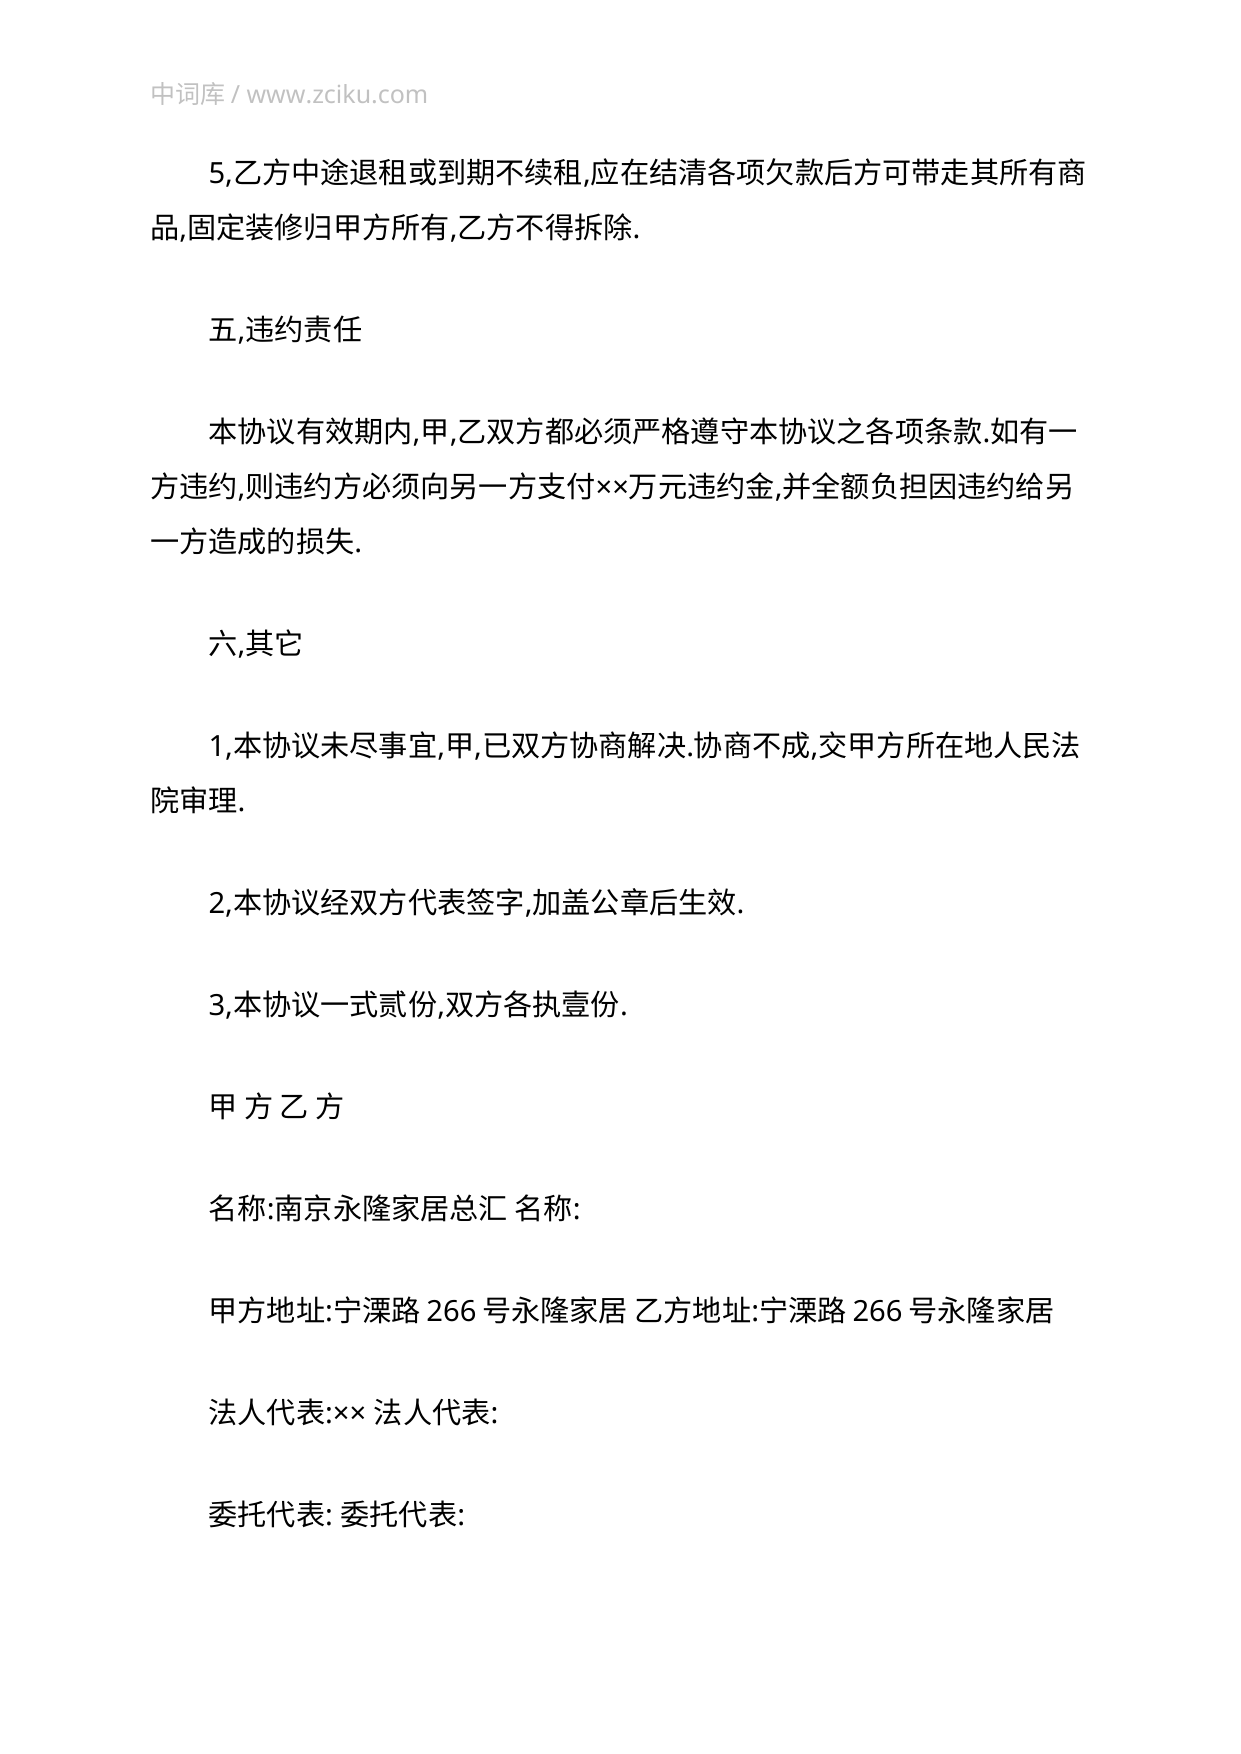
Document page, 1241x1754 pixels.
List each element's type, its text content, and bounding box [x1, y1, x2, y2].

text 甲方地址:宁溧路266号永隆家居 乙方地址:宁溧路266号永隆家居 [150, 1288, 1090, 1330]
text 委托代表: 委托代表: [150, 1492, 1090, 1534]
text 3,本协议一式贰份,双方各执壹份. [150, 982, 1090, 1024]
text 2,本协议经双方代表签字,加盖公章后生效. [150, 880, 1090, 922]
text 六,其它 [150, 621, 1090, 663]
text 五,违约责任 [150, 307, 1090, 349]
text 本协议有效期内,甲,乙双方都必须严格遵守本协议之各项条款.如有一方违约,则违约方必须向另一方支付××万元违约金,并全额负担因违约给另一方造成的损失. [150, 409, 1090, 561]
text 5,乙方中途退租或到期不续租,应在结清各项欠款后方可带走其所有商品,固定装修归甲方所有,乙方不得拆除. [150, 150, 1090, 247]
text 1,本协议未尽事宜,甲,已双方协商解决.协商不成,交甲方所在地人民法院审理. [150, 723, 1090, 820]
text 甲 方 乙 方 [150, 1084, 1090, 1126]
text 名称:南京永隆家居总汇 名称: [150, 1186, 1090, 1228]
text 法人代表:×× 法人代表: [150, 1389, 1090, 1432]
